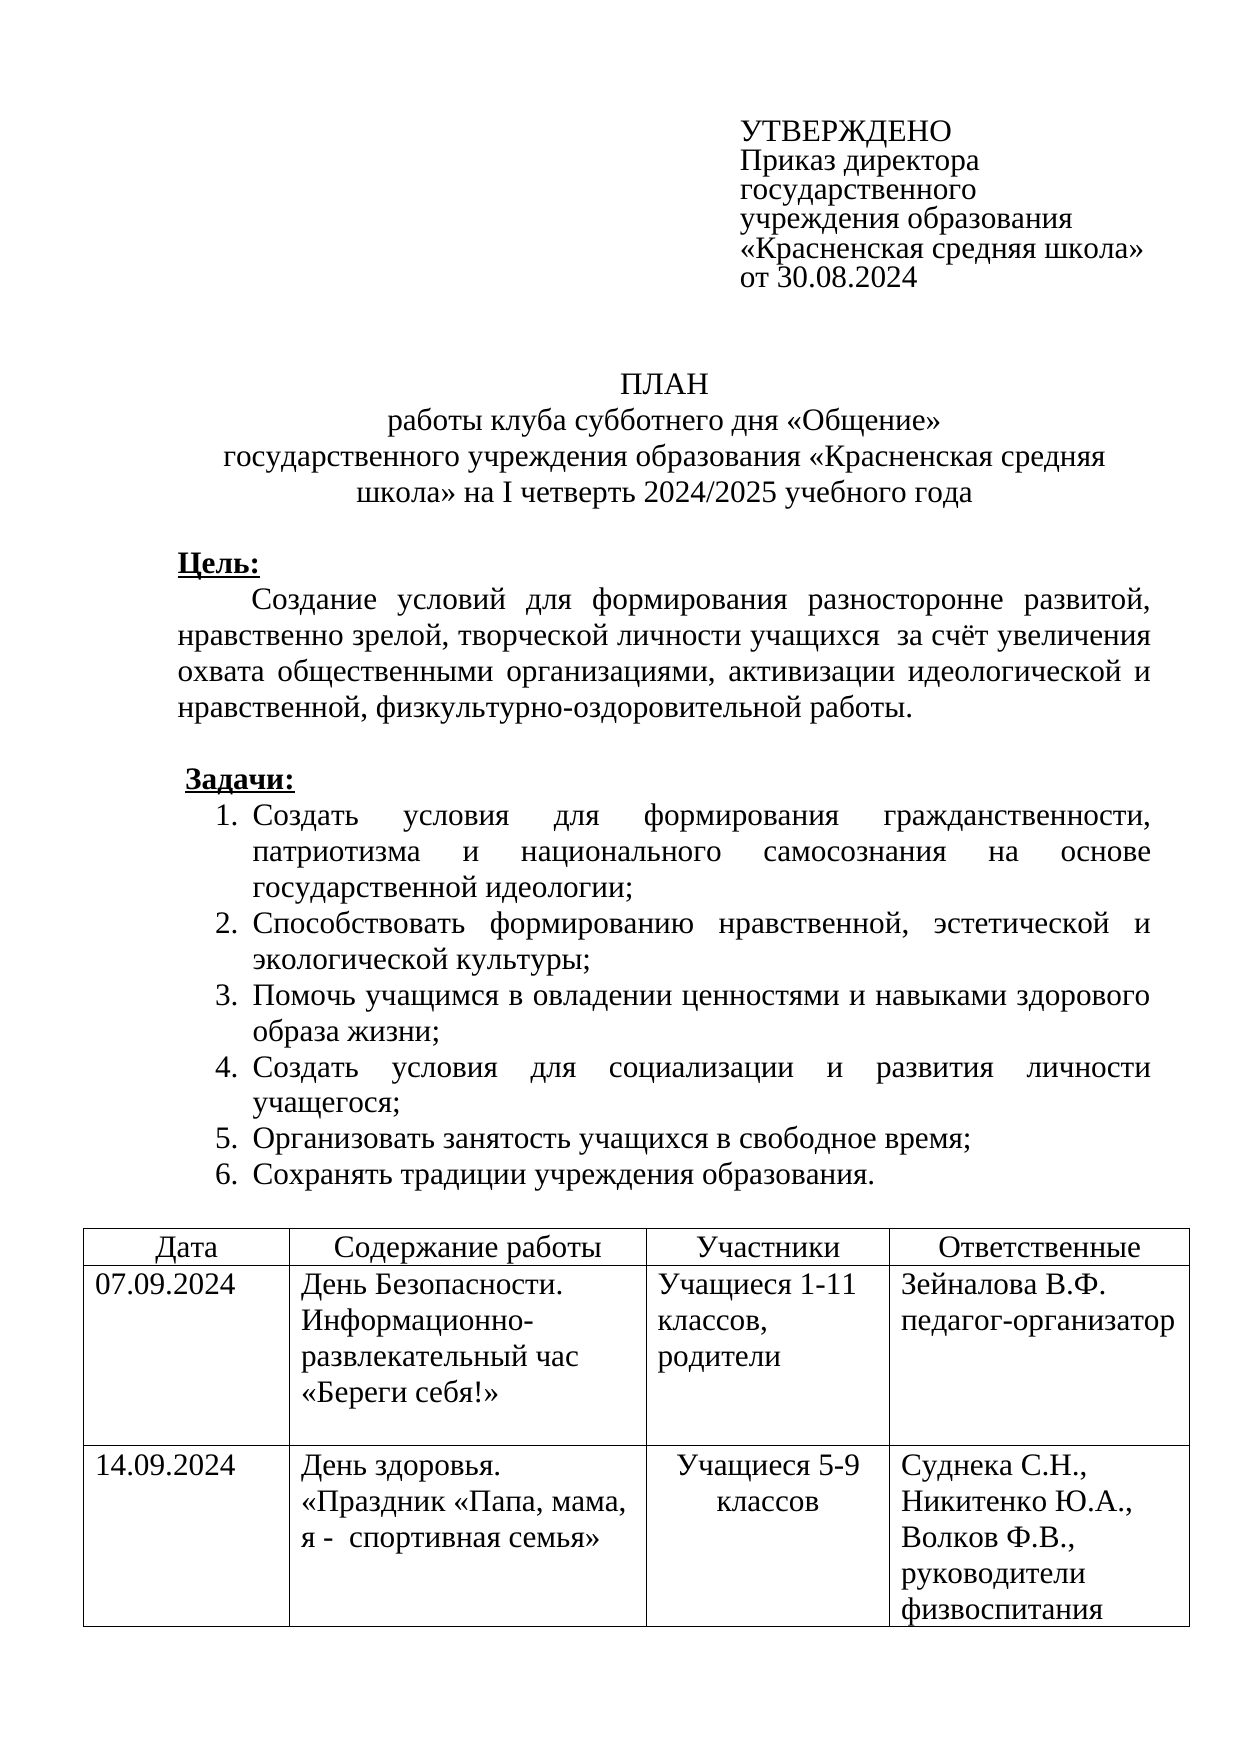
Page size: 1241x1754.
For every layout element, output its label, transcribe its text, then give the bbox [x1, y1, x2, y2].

table_cell Суднека С.Н., Никитенко Ю.А., Волков Ф.В., руководители физвоспитания [890, 1446, 1189, 1626]
text работы клуба субботнего дня «Общение» [177, 401, 1152, 437]
table_cell День Безопасности. Информационно-развлекательный час «Береги себя!» [290, 1266, 646, 1445]
table_header Содержание работы [290, 1229, 646, 1264]
text УТВЕРЖДЕНО [177, 118, 1152, 147]
text ПЛАН [177, 365, 1152, 401]
table_header Участники [647, 1229, 889, 1264]
text Задачи: [177, 760, 1152, 796]
table_cell Зейналова В.Ф. педагог-организатор [890, 1266, 1189, 1445]
text от 30.08.2024 [177, 264, 1152, 293]
list Организовать занятость учащихся в свободное время; [215, 1120, 1152, 1156]
table_header Ответственные [890, 1229, 1189, 1264]
text Создание условий для формирования разносторонне развитой, нравственно зрелой, творческой личности учащихся за счёт увеличения охвата общественными организациями, активизации идеологической и нравственной, физкультурно-оздоровительной работы. [177, 581, 1152, 724]
list Создать условия для социализации и развития личности учащегося; [215, 1048, 1152, 1120]
list Способствовать формированию нравственной, эстетической и экологической культуры; [215, 904, 1152, 976]
table_cell День здоровья. «Праздник «Папа, мама, я - спортивная семья» [290, 1446, 646, 1626]
table_cell Учащиеся 5-9 классов [647, 1446, 889, 1626]
text Цель: [177, 545, 1152, 581]
text государственного [177, 176, 1152, 206]
list Помочь учащимся в овладении ценностями и навыками здорового образа жизни; [215, 976, 1152, 1048]
table_cell 14.09.2024 [84, 1446, 289, 1626]
text Приказ директора [177, 147, 1152, 176]
table_cell Учащиеся 1-11 классов, родители [647, 1266, 889, 1445]
text учреждения образования [177, 206, 1152, 235]
table_cell 07.09.2024 [84, 1266, 289, 1445]
list Сохранять традиции учреждения образования. [215, 1156, 1152, 1192]
list Создать условия для формирования гражданственности, патриотизма и национального самосознания на основе государственной идеологии; [215, 796, 1152, 904]
text государственного учреждения образования «Красненская средняя школа» на I четверть 2024/2025 учебного года [177, 437, 1152, 509]
table_header Дата [84, 1229, 289, 1264]
text «Красненская средняя школа» [177, 235, 1152, 264]
